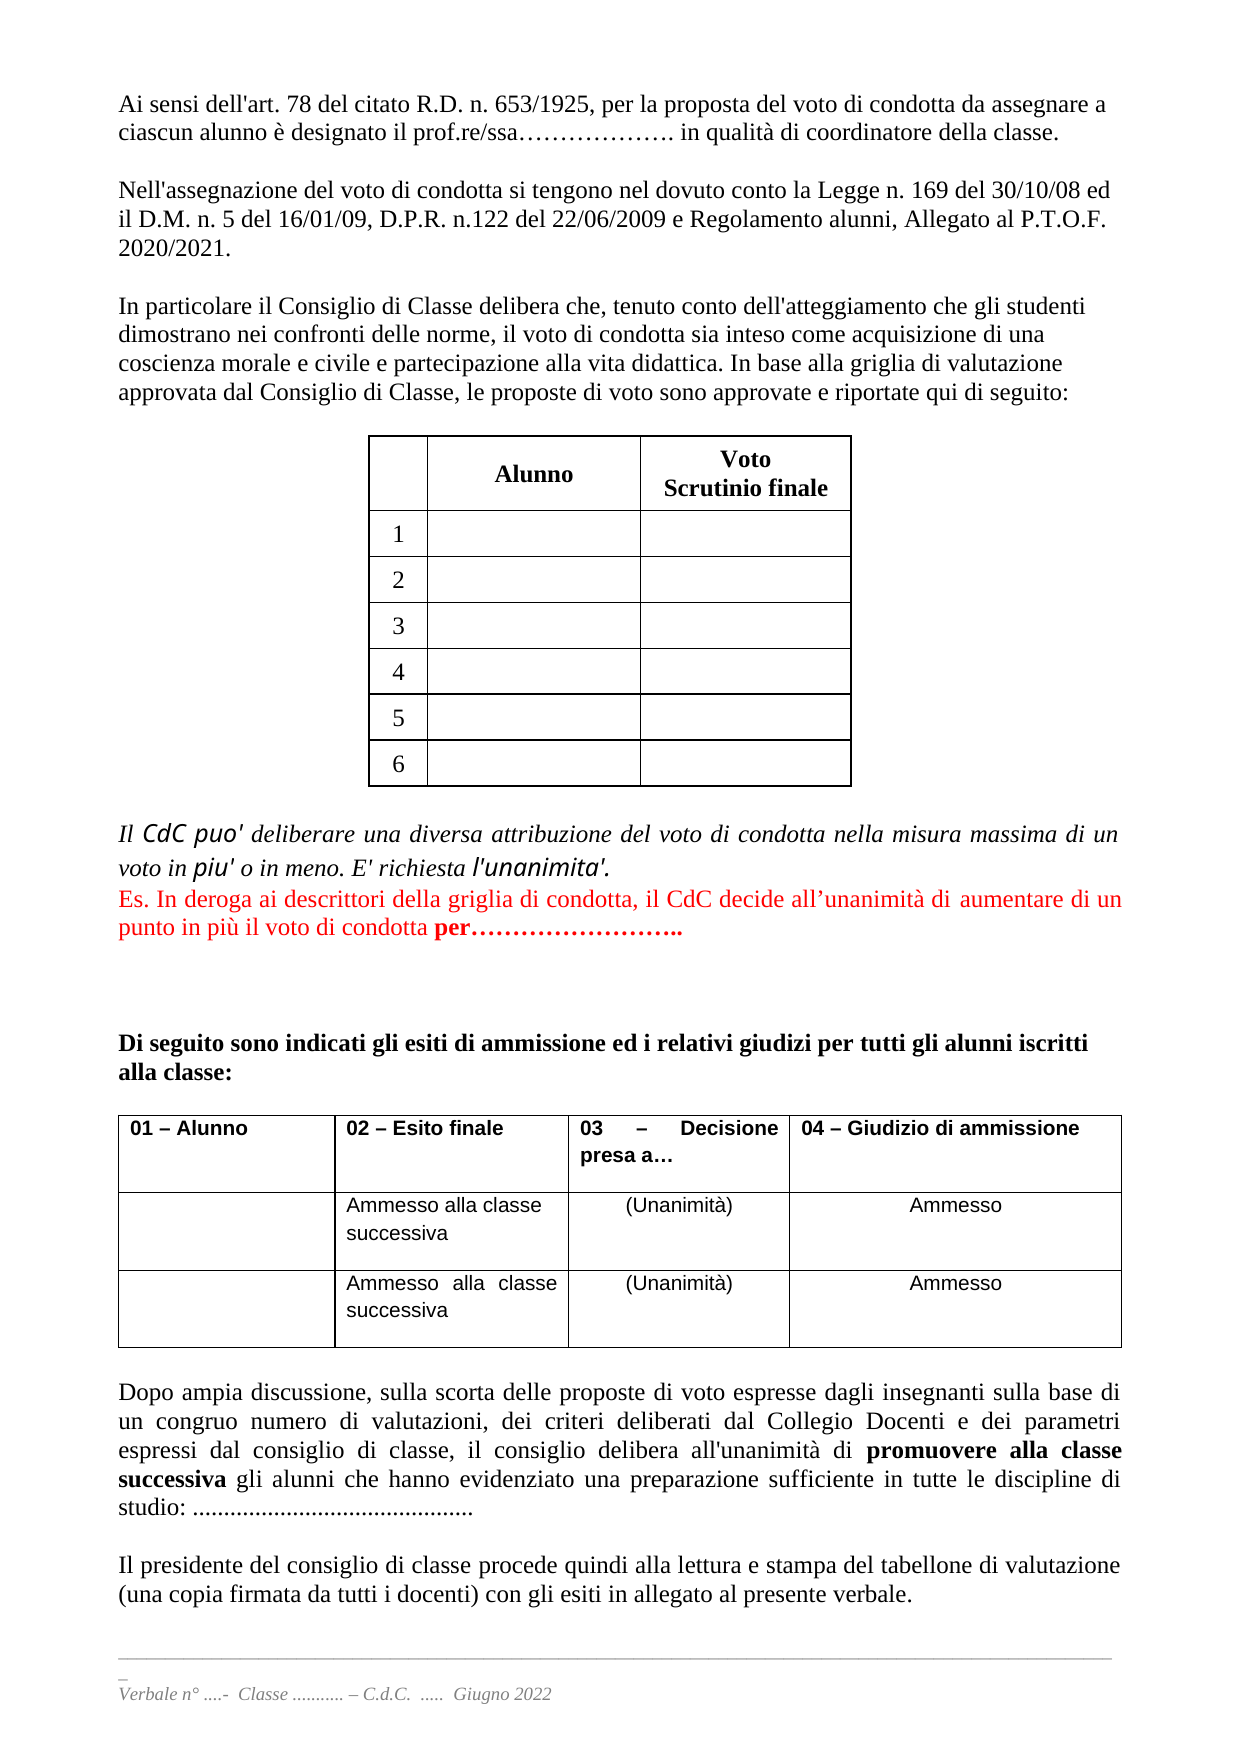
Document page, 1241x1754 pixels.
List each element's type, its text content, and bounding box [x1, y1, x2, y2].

table_cell [119, 1193, 334, 1270]
table_header [370, 437, 427, 509]
table_cell Ammesso alla classe successiva [336, 1271, 568, 1347]
table_header Alunno [428, 437, 640, 509]
table_cell [641, 511, 850, 556]
table_cell 2 [370, 557, 427, 601]
table_cell [428, 695, 640, 739]
table_cell Ammesso [790, 1193, 1121, 1270]
text Dopo ampia discussione, sulla scorta delle proposte di voto espresse dagli insegnanti sulla base di un congruo numero di valutazioni, dei criteri deliberati dal Collegio Docenti e dei parametri espressi dal consiglio di classe, il consiglio delibera all'unanimità di promuovere alla classe successiva gli alunni che hanno evidenziato una preparazione sufficiente in tutte le discipline di studio: ............................................. [118, 1377, 1122, 1521]
table_cell [428, 741, 640, 785]
table_cell Ammesso [790, 1271, 1121, 1347]
table_header 04 – Giudizio di ammissione [790, 1116, 1121, 1192]
table_cell 1 [370, 511, 427, 556]
table_header 01 – Alunno [119, 1116, 334, 1192]
text Il CdC puo' deliberare una diversa attribuzione del voto di condotta nella misura massima di un voto in piu' o in meno. E' richiesta l'unanimita'. [118, 816, 1122, 884]
table_cell 6 [370, 741, 427, 785]
table_header 03 – Decisione presa a… [569, 1116, 789, 1192]
text Il presidente del consiglio di classe procede quindi alla lettura e stampa del tabellone di valutazione (una copia firmata da tutti i docenti) con gli esiti in allegato al presente verbale. [118, 1550, 1122, 1608]
table_cell [641, 603, 850, 647]
table_cell Ammesso alla classe successiva [336, 1193, 568, 1270]
table_cell [641, 741, 850, 785]
text Ai sensi dell'art. 78 del citato R.D. n. 653/1925, per la proposta del voto di condotta da assegnare a ciascun alunno è designato il prof.re/ssa………………. in qualità di coordinatore della classe. [118, 89, 1122, 146]
table_cell [641, 695, 850, 739]
table_cell [641, 649, 850, 693]
table_cell [428, 511, 640, 556]
table_cell 3 [370, 603, 427, 647]
table_cell [428, 603, 640, 647]
text Es. In deroga ai descrittori della griglia di condotta, il CdC decide all’unanimità di aumentare di un punto in più il voto di condotta per…………………….. [118, 884, 1122, 941]
text Nell'assegnazione del voto di condotta si tengono nel dovuto conto la Legge n. 169 del 30/10/08 ed il D.M. n. 5 del 16/01/09, D.P.R. n.122 del 22/06/2009 e Regolamento alunni, Allegato al P.T.O.F. 2020/2021. [118, 175, 1122, 262]
table_header 02 – Esito finale [336, 1116, 568, 1192]
table_cell (Unanimità) [569, 1271, 789, 1347]
table_header Voto Scrutinio finale [641, 437, 850, 509]
table_cell [428, 649, 640, 693]
table_cell (Unanimità) [569, 1193, 789, 1270]
table_cell [428, 557, 640, 601]
text In particolare il Consiglio di Classe delibera che, tenuto conto dell'atteggiamento che gli studenti dimostrano nei confronti delle norme, il voto di condotta sia inteso come acquisizione di una coscienza morale e civile e partecipazione alla vita didattica. In base alla griglia di valutazione approvata dal Consiglio di Classe, le proposte di voto sono approvate e riportate qui di seguito: [118, 291, 1122, 406]
table_cell [119, 1271, 334, 1347]
text Di seguito sono indicati gli esiti di ammissione ed i relativi giudizi per tutti gli alunni iscritti alla classe: [118, 1028, 1122, 1085]
table_cell [641, 557, 850, 601]
table_cell 4 [370, 649, 427, 693]
table_cell 5 [370, 695, 427, 739]
